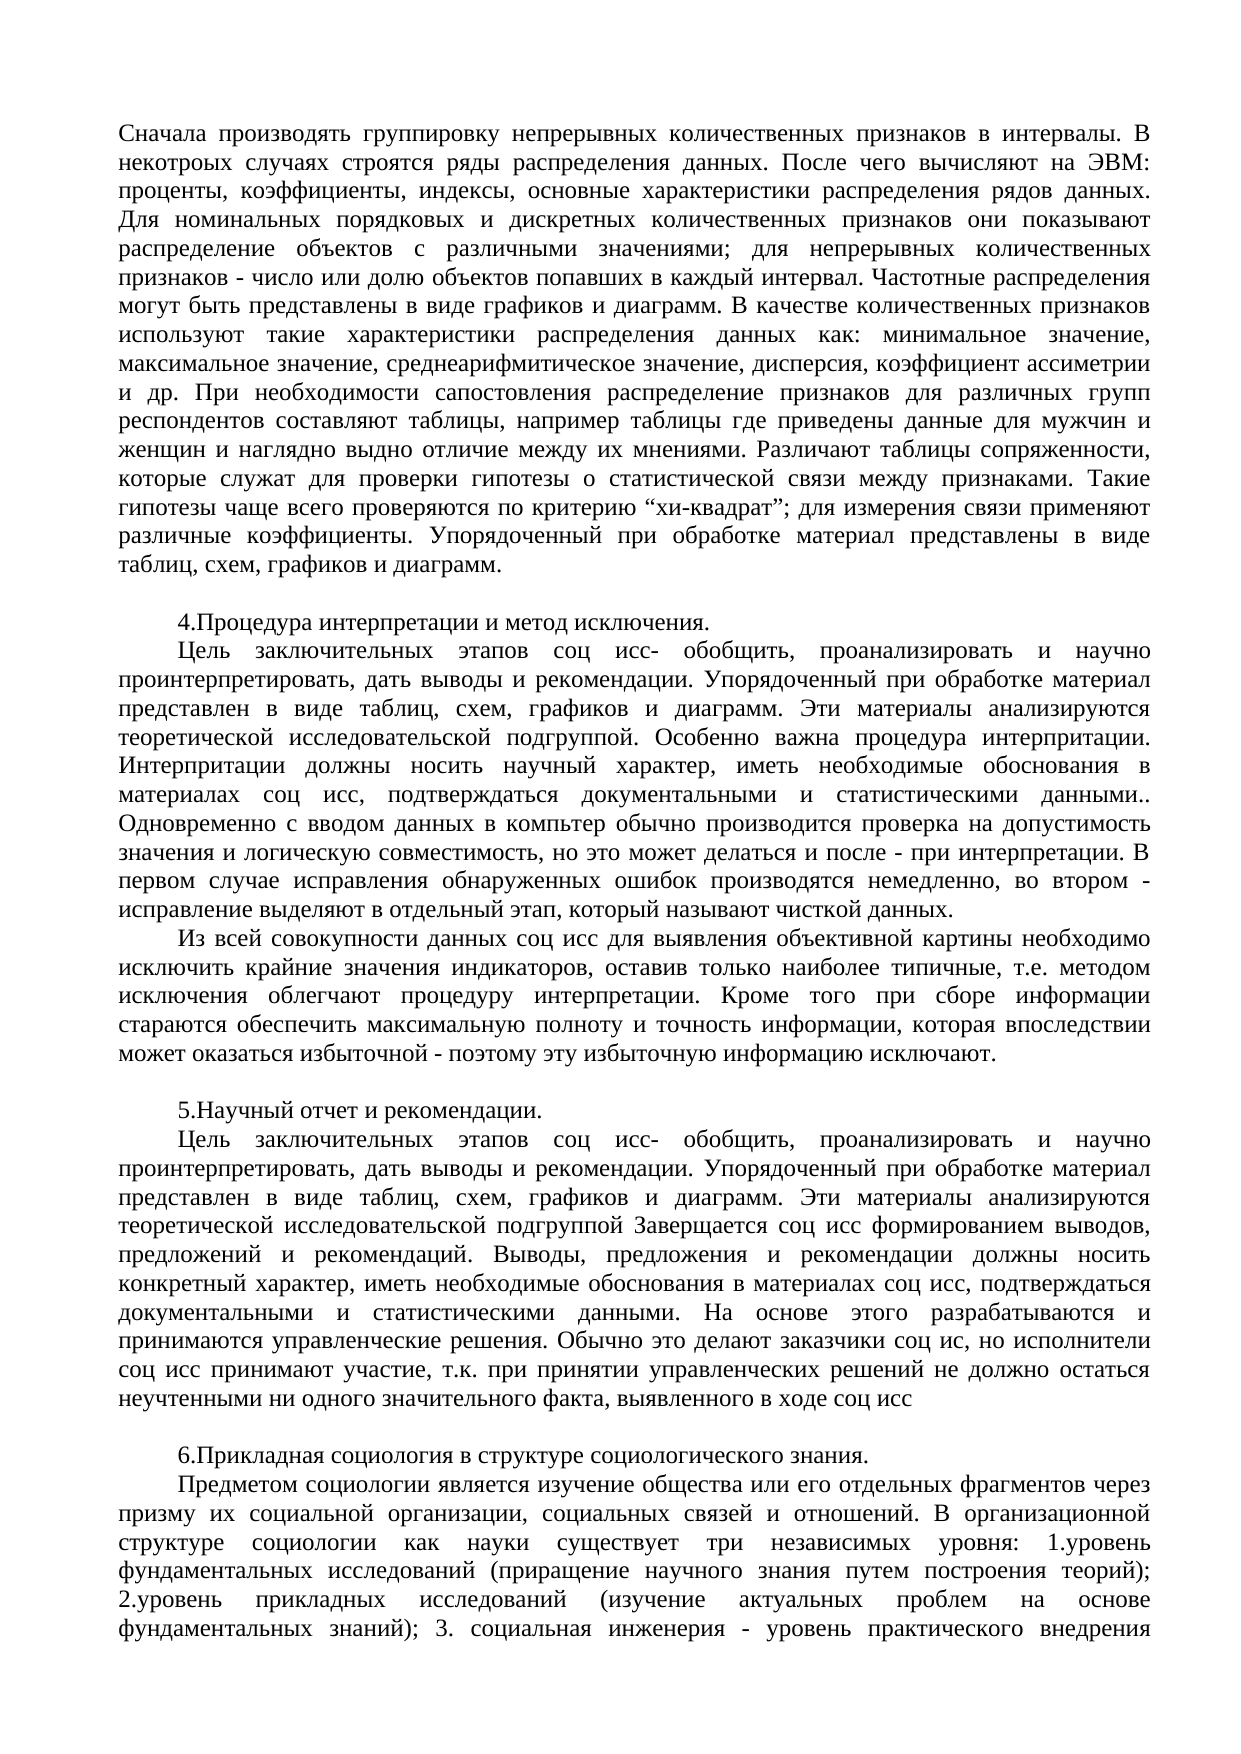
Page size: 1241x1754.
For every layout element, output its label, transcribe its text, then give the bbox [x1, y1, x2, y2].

text 5.Научный отчет и рекомендации. [118, 1096, 1152, 1124]
text 6.Прикладная социология в структуре социологического знания. [118, 1441, 1152, 1469]
text Цель заключительных этапов соц исс- обобщить, проанализировать и научно проинтерпретировать, дать выводы и рекомендации. Упорядоченный при обработке материал представлен в виде таблиц, схем, графиков и диаграмм. Эти материалы анализируются теоретической исследовательской подгруппой Заверщается соц исс формированием выводов, предложений и рекомендаций. Выводы, предложения и рекомендации должны носить конкретный характер, иметь необходимые обоснования в материалах соц исс, подтверждаться документальными и статистическими данными. На основе этого разрабатываются и принимаются управленческие решения. Обычно это делают заказчики соц ис, но исполнители соц исс принимают участие, т.к. при принятии управленческих решений не должно остаться неучтенными ни одного значительного факта, выявленного в ходе соц исс [118, 1124, 1152, 1412]
text Цель заключительных этапов соц исс- обобщить, проанализировать и научно проинтерпретировать, дать выводы и рекомендации. Упорядоченный при обработке материал представлен в виде таблиц, схем, графиков и диаграмм. Эти материалы анализируются теоретической исследовательской подгруппой. Особенно важна процедура интерпритации. Интерпритации должны носить научный характер, иметь необходимые обоснования в материалах соц исс, подтверждаться документальными и статистическими данными.. Одновременно с вводом данных в компьтер обычно производится проверка на допустимость значения и логическую совместимость, но это может делаться и после - при интерпретации. В первом случае исправления обнаруженных ошибок производятся немедленно, во втором - исправление выделяют в отдельный этап, который называют чисткой данных. [118, 636, 1152, 923]
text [118, 118, 1152, 578]
text Из всей совокупности данных соц исс для выявления объективной картины необходимо исключить крайние значения индикаторов, оставив только наиболее типичные, т.е. методом исключения облегчают процедуру интерпретации. Кроме того при сборе информации стараются обеспечить максимальную полноту и точность информации, которая впоследствии может оказаться избыточной - поэтому эту избыточную информацию исключают. [118, 923, 1152, 1067]
text 4.Процедура интерпретации и метод исключения. [118, 607, 1152, 636]
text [118, 1469, 1152, 1642]
